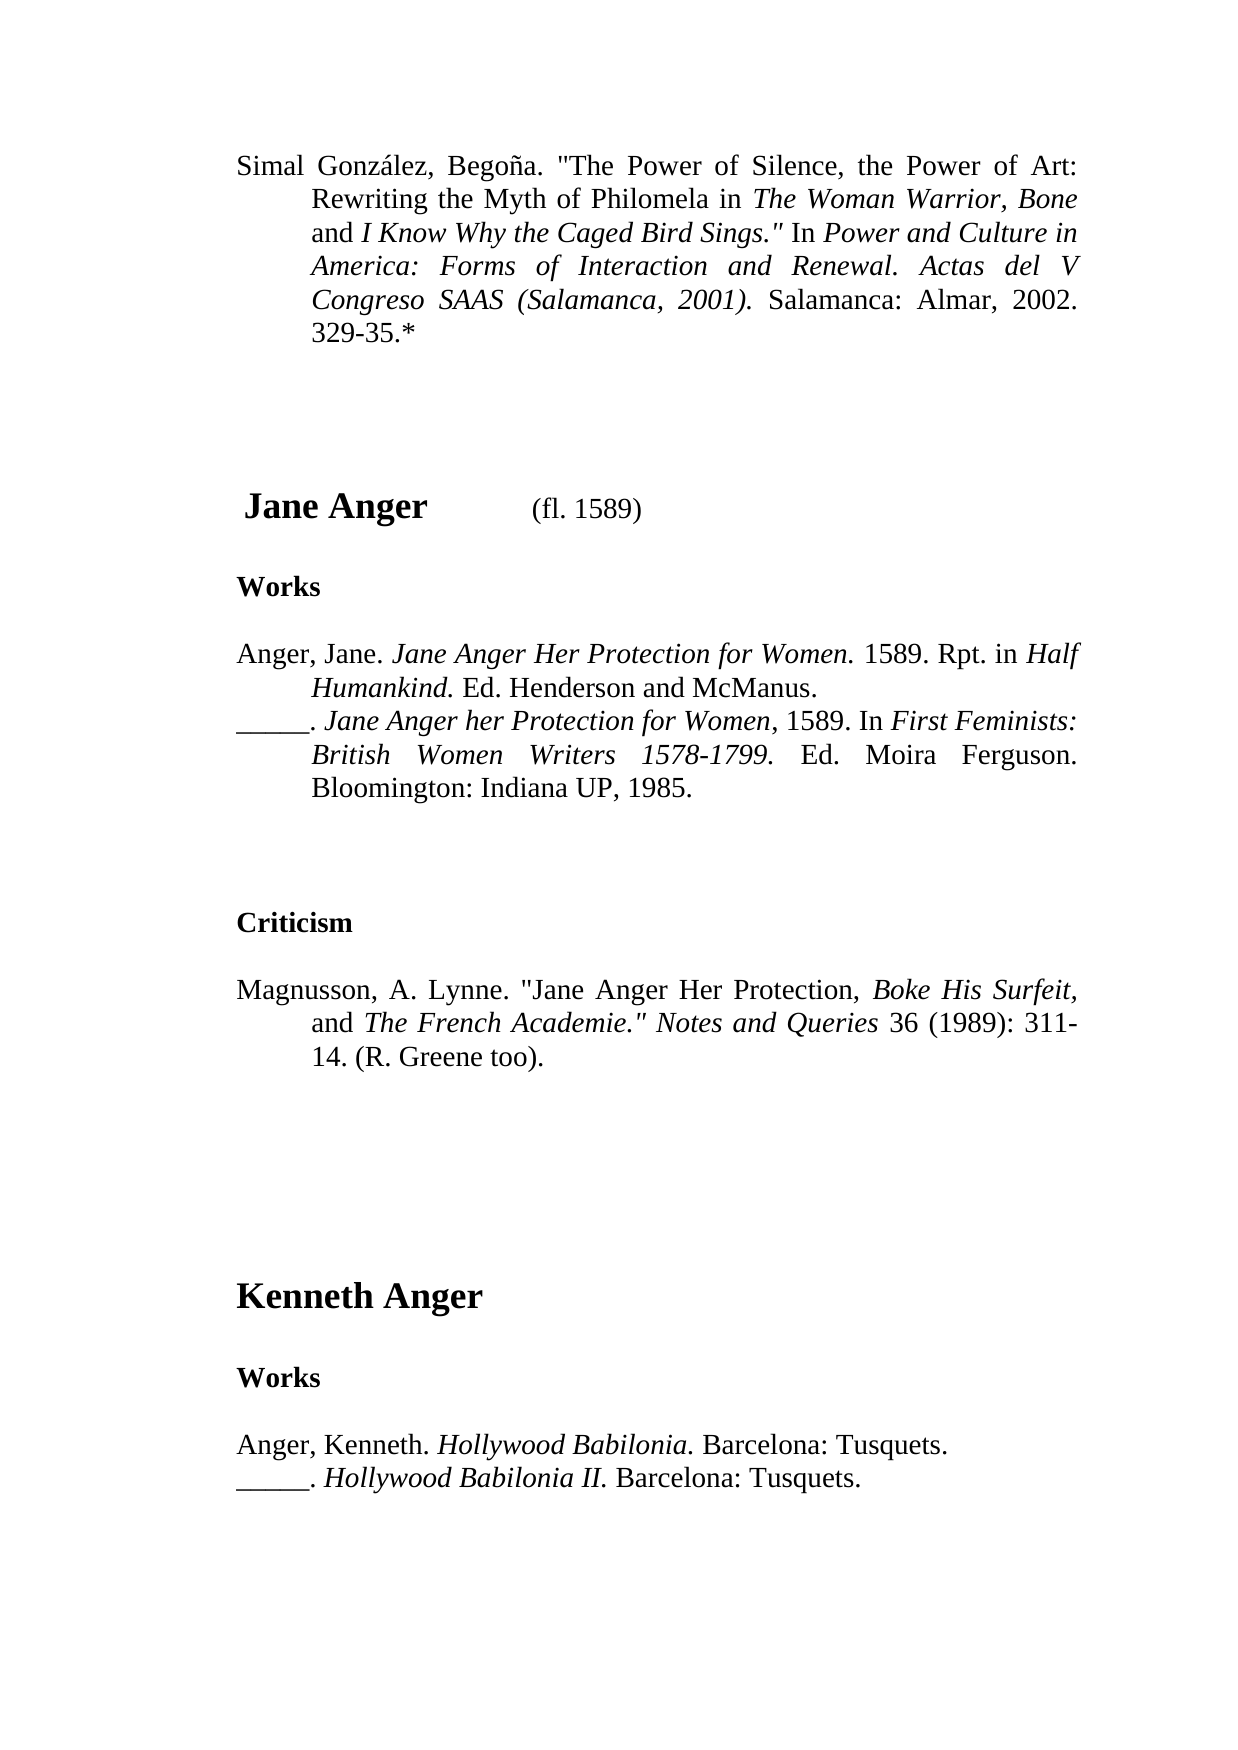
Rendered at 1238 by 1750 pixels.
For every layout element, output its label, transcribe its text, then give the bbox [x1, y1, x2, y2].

text Works [236, 1360, 1078, 1393]
text Kenneth Anger [236, 1274, 1078, 1317]
text Anger, Kenneth. Hollywood Babilonia. Barcelona: Tusquets. [236, 1427, 1078, 1461]
text Works [236, 569, 1078, 603]
text Magnusson, A. Lynne. "Jane Anger Her Protection, Boke His Surfeit, and The French Academie." Notes and Queries 36 (1989): 311-14. (R. Greene too). [236, 972, 1078, 1072]
text Anger, Jane. Jane Anger Her Protection for Women. 1589. Rpt. in Half Humankind. Ed. Henderson and McManus. [236, 636, 1078, 703]
text _____. Hollywood Babilonia II. Barcelona: Tusquets. [236, 1461, 1078, 1494]
text Jane Anger (fl. 1589) [236, 483, 1078, 526]
text Simal González, Begoña. "The Power of Silence, the Power of Art: Rewriting the Myth of Philomela in The Woman Warrior, Bone and I Know Why the Caged Bird Sings." In Power and Culture in America: Forms of Interaction and Renewal. Actas del V Congreso SAAS (Salamanca, 2001). Salamanca: Almar, 2002. 329-35.* [236, 148, 1078, 349]
text _____. Jane Anger her Protection for Women, 1589. In First Feminists: British Women Writers 1578-1799. Ed. Moira Ferguson. Bloomington: Indiana UP, 1985. [236, 703, 1078, 804]
text Criticism [236, 905, 1078, 938]
